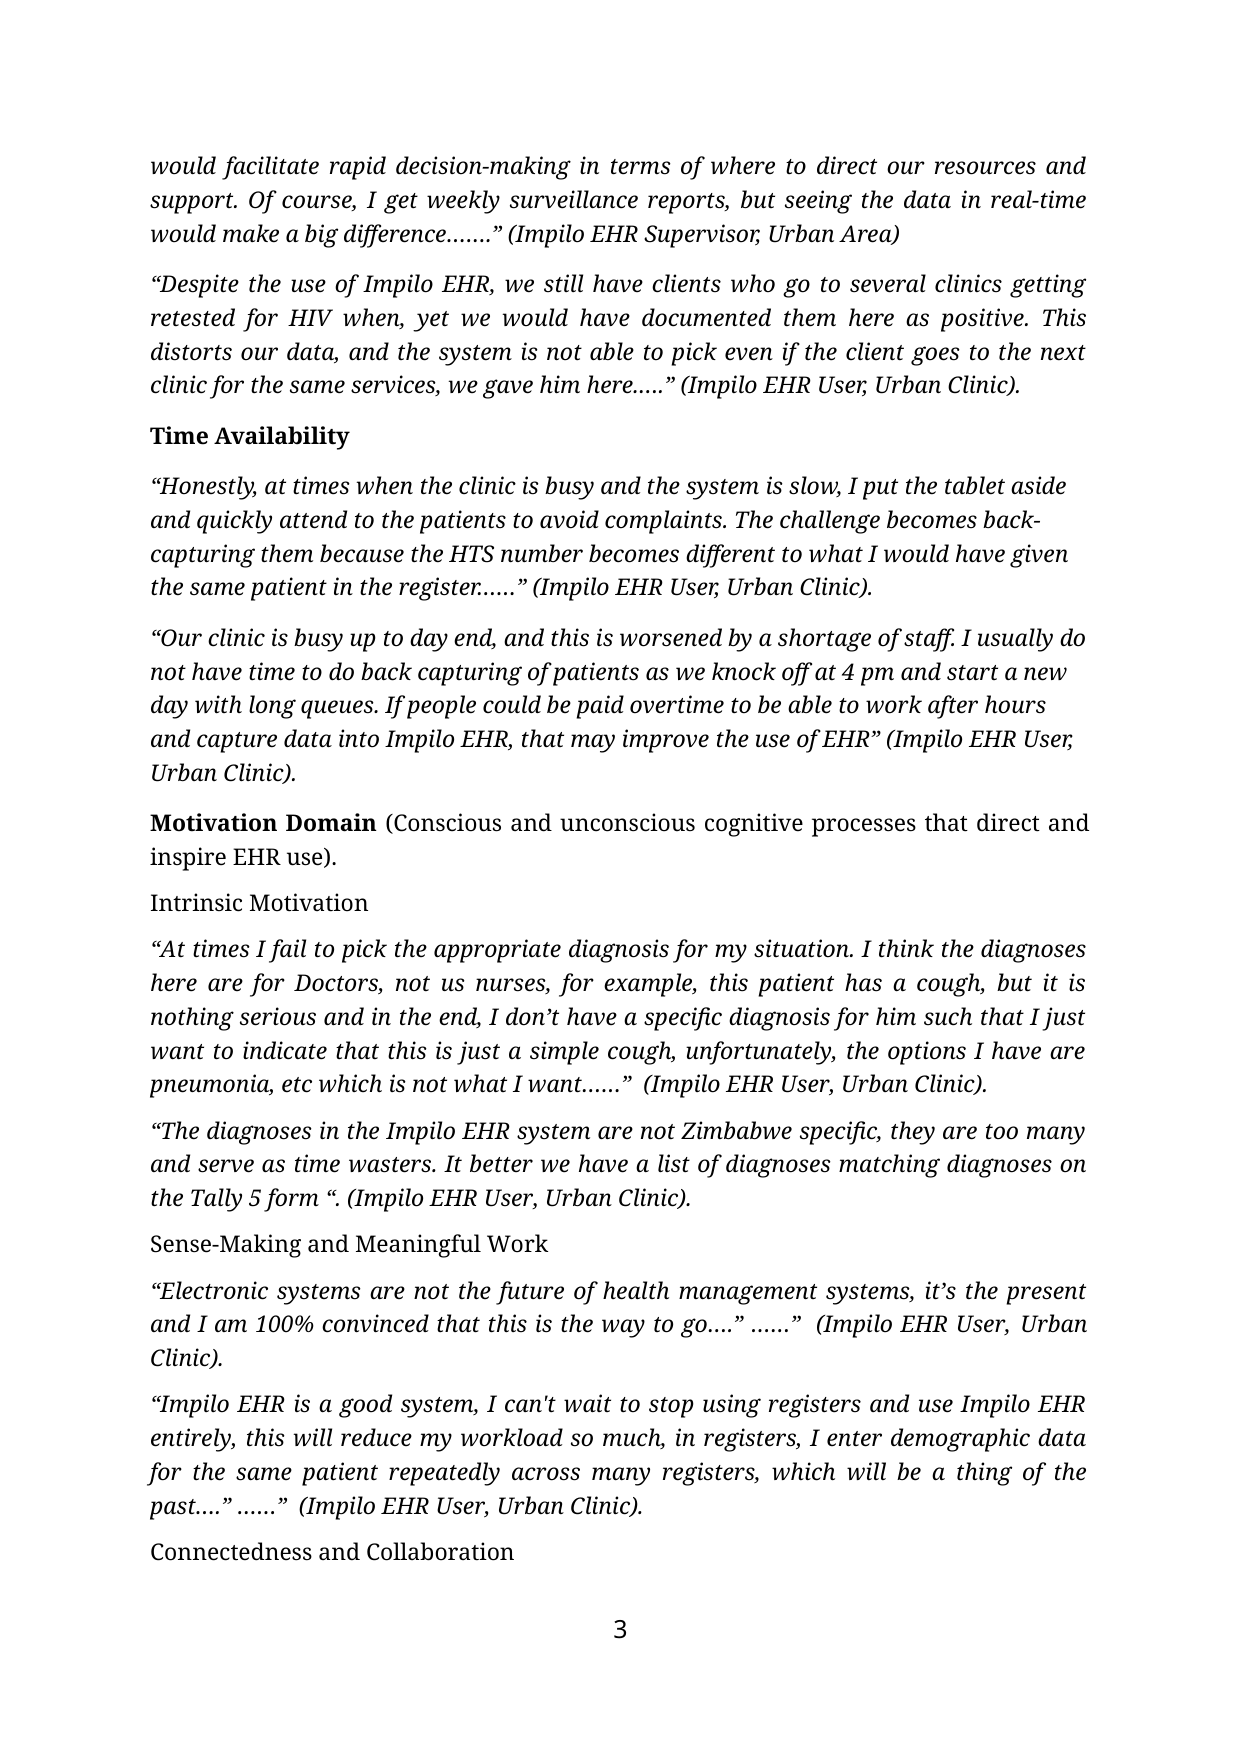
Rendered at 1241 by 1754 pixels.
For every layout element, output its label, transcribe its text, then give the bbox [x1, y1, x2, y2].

text “Impilo EHR is a good system, I can't wait to stop using registers and use Impilo EHR entirely, this will reduce my workload so much, in registers, I enter demographic data for the same patient repeatedly across many registers, which will be a thing of the past….” ……” (Impilo EHR User, Urban Clinic). [150, 1388, 1090, 1521]
text “The diagnoses in the Impilo EHR system are not Zimbabwe specific, they are too many and serve as time wasters. It better we have a list of diagnoses matching diagnoses on the Tally 5 form “. (Impilo EHR User, Urban Clinic). [150, 1114, 1090, 1213]
text Motivation Domain (Conscious and unconscious cognitive processes that direct and inspire EHR use). [150, 807, 1090, 872]
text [150, 150, 1090, 249]
text Connectedness and Collaboration [150, 1536, 1090, 1567]
text “Electronic systems are not the future of health management systems, it’s the present and I am 100% convinced that this is the way to go….” ……” (Impilo EHR User, Urban Clinic). [150, 1274, 1090, 1373]
text “Honestly, at times when the clinic is busy and the system is slow, I put the tablet aside and quickly attend to the patients to avoid complaints. The challenge becomes back-capturing them because the HTS number becomes different to what I would have given the same patient in the register……” (Impilo EHR User, Urban Clinic). [150, 470, 1090, 602]
text “At times I fail to pick the appropriate diagnosis for my situation. I think the diagnoses here are for Doctors, not us nurses, for example, this patient has a cough, but it is nothing serious and in the end, I don’t have a specific diagnosis for him such that I just want to indicate that this is just a simple cough, unfortunately, the options I have are pneumonia, etc which is not what I want……” (Impilo EHR User, Urban Clinic). [150, 933, 1090, 1099]
text Time Availability [150, 419, 1090, 451]
text Intrinsic Motivation [150, 887, 1090, 918]
text “Despite the use of Impilo EHR, we still have clients who go to several clinics getting retested for HIV when, yet we would have documented them here as positive. This distorts our data, and the system is not able to pick even if the client goes to the next clinic for the same services, we gave him here.….” (Impilo EHR User, Urban Clinic). [150, 268, 1090, 400]
text “Our clinic is busy up to day end, and this is worsened by a shortage of staff. I usually do not have time to do back capturing of patients as we knock off at 4 pm and start a new day with long queues. If people could be paid overtime to be able to work after hours and capture data into Impilo EHR, that may improve the use of EHR” (Impilo EHR User, Urban Clinic). [150, 622, 1090, 788]
text Sense-Making and Meaningful Work [150, 1228, 1090, 1259]
